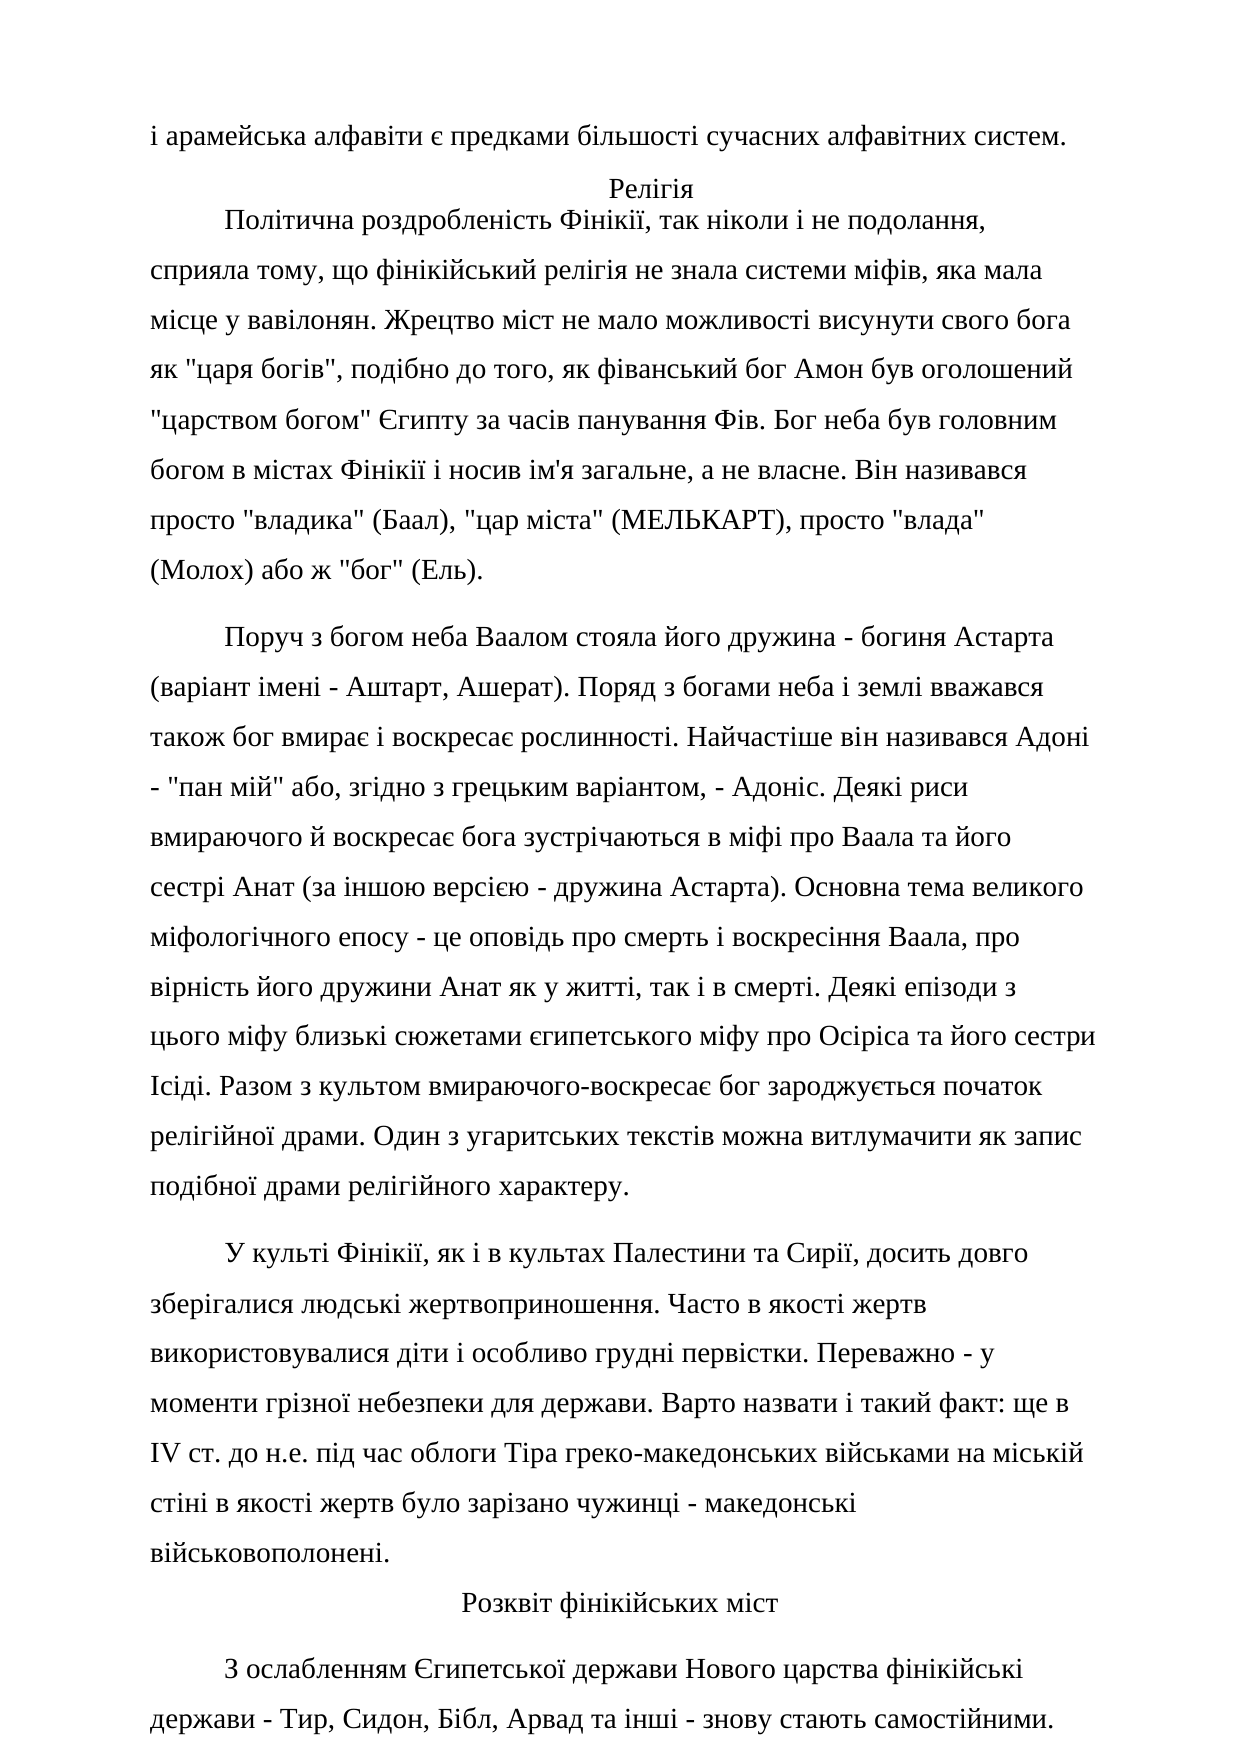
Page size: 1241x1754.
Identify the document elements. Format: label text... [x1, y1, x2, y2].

text У культі Фінікії, як і в культах Палестини та Сирії, досить довго [224, 1235, 1154, 1269]
text "царством богом" Єгипту за часів панування Фів. Бог неба був головним богом в містах Фінікії і носив ім'я загальне, а не власне. Він називався просто "владика" (Баал), "цар міста" (МЕЛЬКАРТ), просто "влада" (Молох) або ж "бог" (Ель). [150, 402, 1065, 585]
text З ослабленням Єгипетської держави Нового царства фінікійські держави - Тир, Сидон, Бібл, Арвад та інші - знову стають самостійними. [150, 1651, 1061, 1735]
text Релігія [150, 185, 1152, 202]
text Політична роздробленість Фінікії, так ніколи і не подолання, [224, 202, 1154, 235]
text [150, 118, 1096, 152]
text (варіант імені - Аштарт, Ашерат). Поряд з богами неба і землі вважався також бог вмирає і воскресає рослинності. Найчастіше він називався Адоні - "пан мій" або, згідно з грецьким варіантом, - Адоніс. Деякі риси вмираючого й воскресає бога зустрічаються в міфі про Ваала та його сестрі Анат (за іншою версією - дружина Астарта). Основна тема великого міфологічного епосу - це оповідь про смерть і воскресіння Ваала, про вірність його дружини Анат як у житті, так і в смерті. Деякі епізоди з цього міфу близькі сюжетами єгипетського міфу про Осіріса та його сестри Ісіді. Разом з культом вмираючого-воскресає бог зароджується початок релігійної драми. Один з угаритських текстів можна витлумачити як запис подібної драми релігійного характеру. [150, 669, 1097, 1202]
text Розквіт фінікійських міст [150, 1585, 1090, 1619]
text як "царя богів", подібно до того, як фіванський бог Амон був оголошений [150, 352, 1154, 385]
text зберігалися людські жертвоприношення. Часто в якості жертв використовувалися діти і особливо грудні первістки. Переважно - у моменти грізної небезпеки для держави. Варто назвати і такий факт: ще в IV ст. до н.е. під час облоги Тіра греко-македонських військами на міській стіні в якості жертв було зарізано чужинці - македонські військовополонені. [150, 1286, 1090, 1569]
text Поруч з богом неба Ваалом стояла його дружина - богиня Астарта [224, 619, 1154, 652]
text сприяла тому, що фінікійський релігія не знала системи міфів, яка мала місце у вавілонян. Жрецтво міст не мало можливості висунути свого бога [150, 252, 1078, 336]
